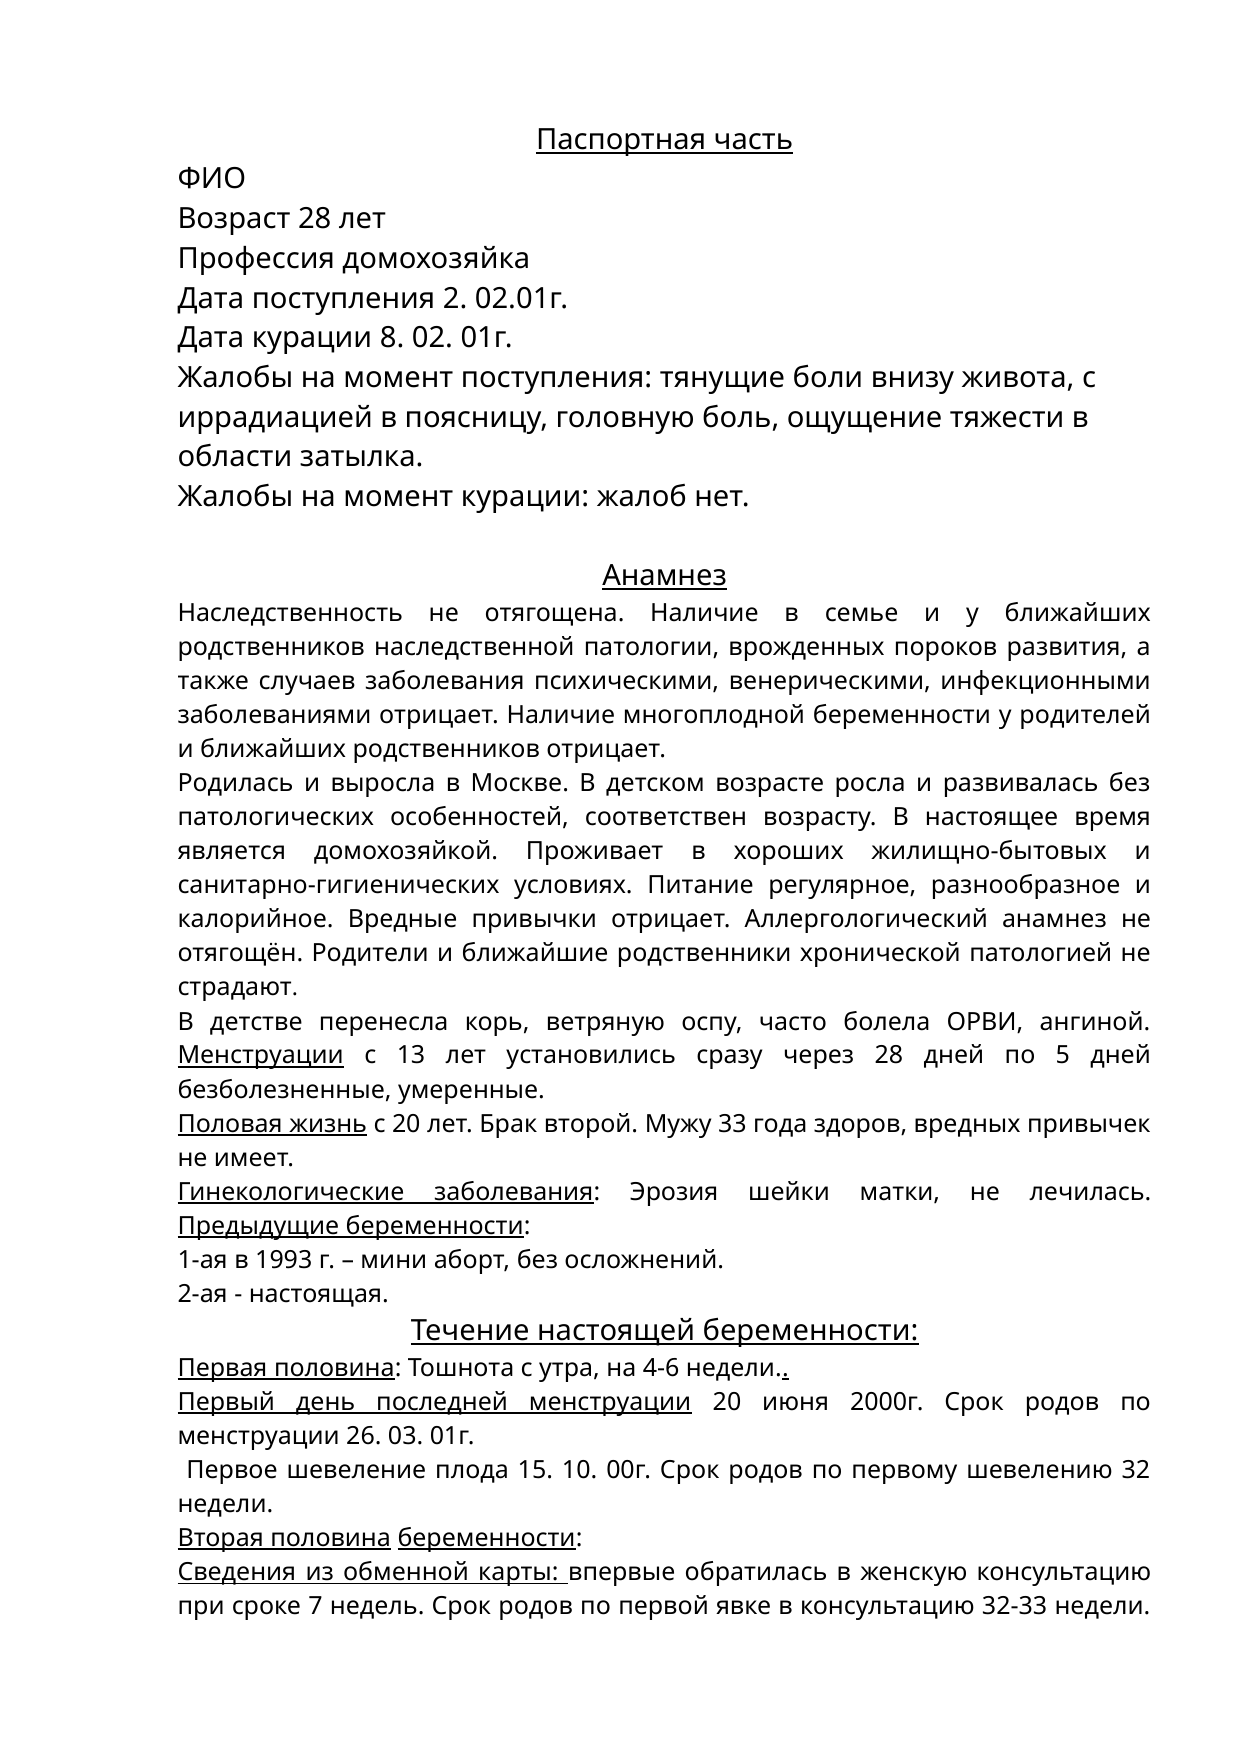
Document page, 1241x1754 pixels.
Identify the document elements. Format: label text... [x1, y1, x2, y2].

text Возраст 28 лет [177, 197, 1152, 237]
text Наследственность не отягощена. Наличие в семье и у ближайших родственников наследственной патологии, врожденных пороков развития, а также случаев заболевания психическими, венерическими, инфекционными заболеваниями отрицает. Наличие многоплодной беременности у родителей и ближайших родственников отрицает. [177, 594, 1152, 765]
text Родилась и выросла в Москве. В детском возрасте росла и развивалась без патологических особенностей, соответствен возрасту. В настоящее время является домохозяйкой. Проживает в хороших жилищно-бытовых и санитарно-гигиенических условиях. Питание регулярное, разнообразное и калорийное. Вредные привычки отрицает. Аллергологический анамнез не отягощён. Родители и ближайшие родственники хронической патологией не страдают. [177, 765, 1152, 1003]
title Паспортная часть [177, 118, 1152, 158]
text 2-ая - настоящая. [177, 1276, 1152, 1310]
text Жалобы на момент курации: жалоб нет. [177, 475, 1152, 515]
text Дата поступления 2. 02.01г. [177, 277, 1152, 317]
text Жалобы на момент поступления: тянущие боли внизу живота, с иррадиацией в поясницу, головную боль, ощущение тяжести в области затылка. [177, 356, 1152, 475]
text ФИО [177, 158, 1152, 197]
text Первый день последней менструации 20 июня 2000г. Срок родов по менструации 26. 03. 01г. [177, 1383, 1152, 1452]
text Профессия домохозяйка [177, 237, 1152, 277]
text Половая жизнь с 20 лет. Брак второй. Мужу 33 года здоров, вредных привычек не имеет. [177, 1105, 1152, 1173]
text Гинекологические заболевания: Эрозия шейки матки, не лечилась. Предыдущие беременности: [177, 1173, 1152, 1242]
text В детстве перенесла корь, ветряную оспу, часто болела ОРВИ, ангиной. Менструации с 13 лет установились сразу через 28 дней по 5 дней безболезненные, умеренные. [177, 1003, 1152, 1105]
text Первое шевеление плода 15. 10. 00г. Срок родов по первому шевелению 32 недели. [177, 1452, 1152, 1520]
text Анамнез [177, 555, 1152, 594]
text Первая половина: Тошнота с утра, на 4-6 недели.. [177, 1349, 1152, 1383]
text Вторая половина беременности: [177, 1520, 1152, 1554]
text Дата курации 8. 02. 01г. [177, 317, 1152, 356]
text 1-ая в 1993 г. – мини аборт, без осложнений. [177, 1242, 1152, 1276]
text Течение настоящей беременности: [177, 1310, 1152, 1349]
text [177, 1554, 1152, 1622]
